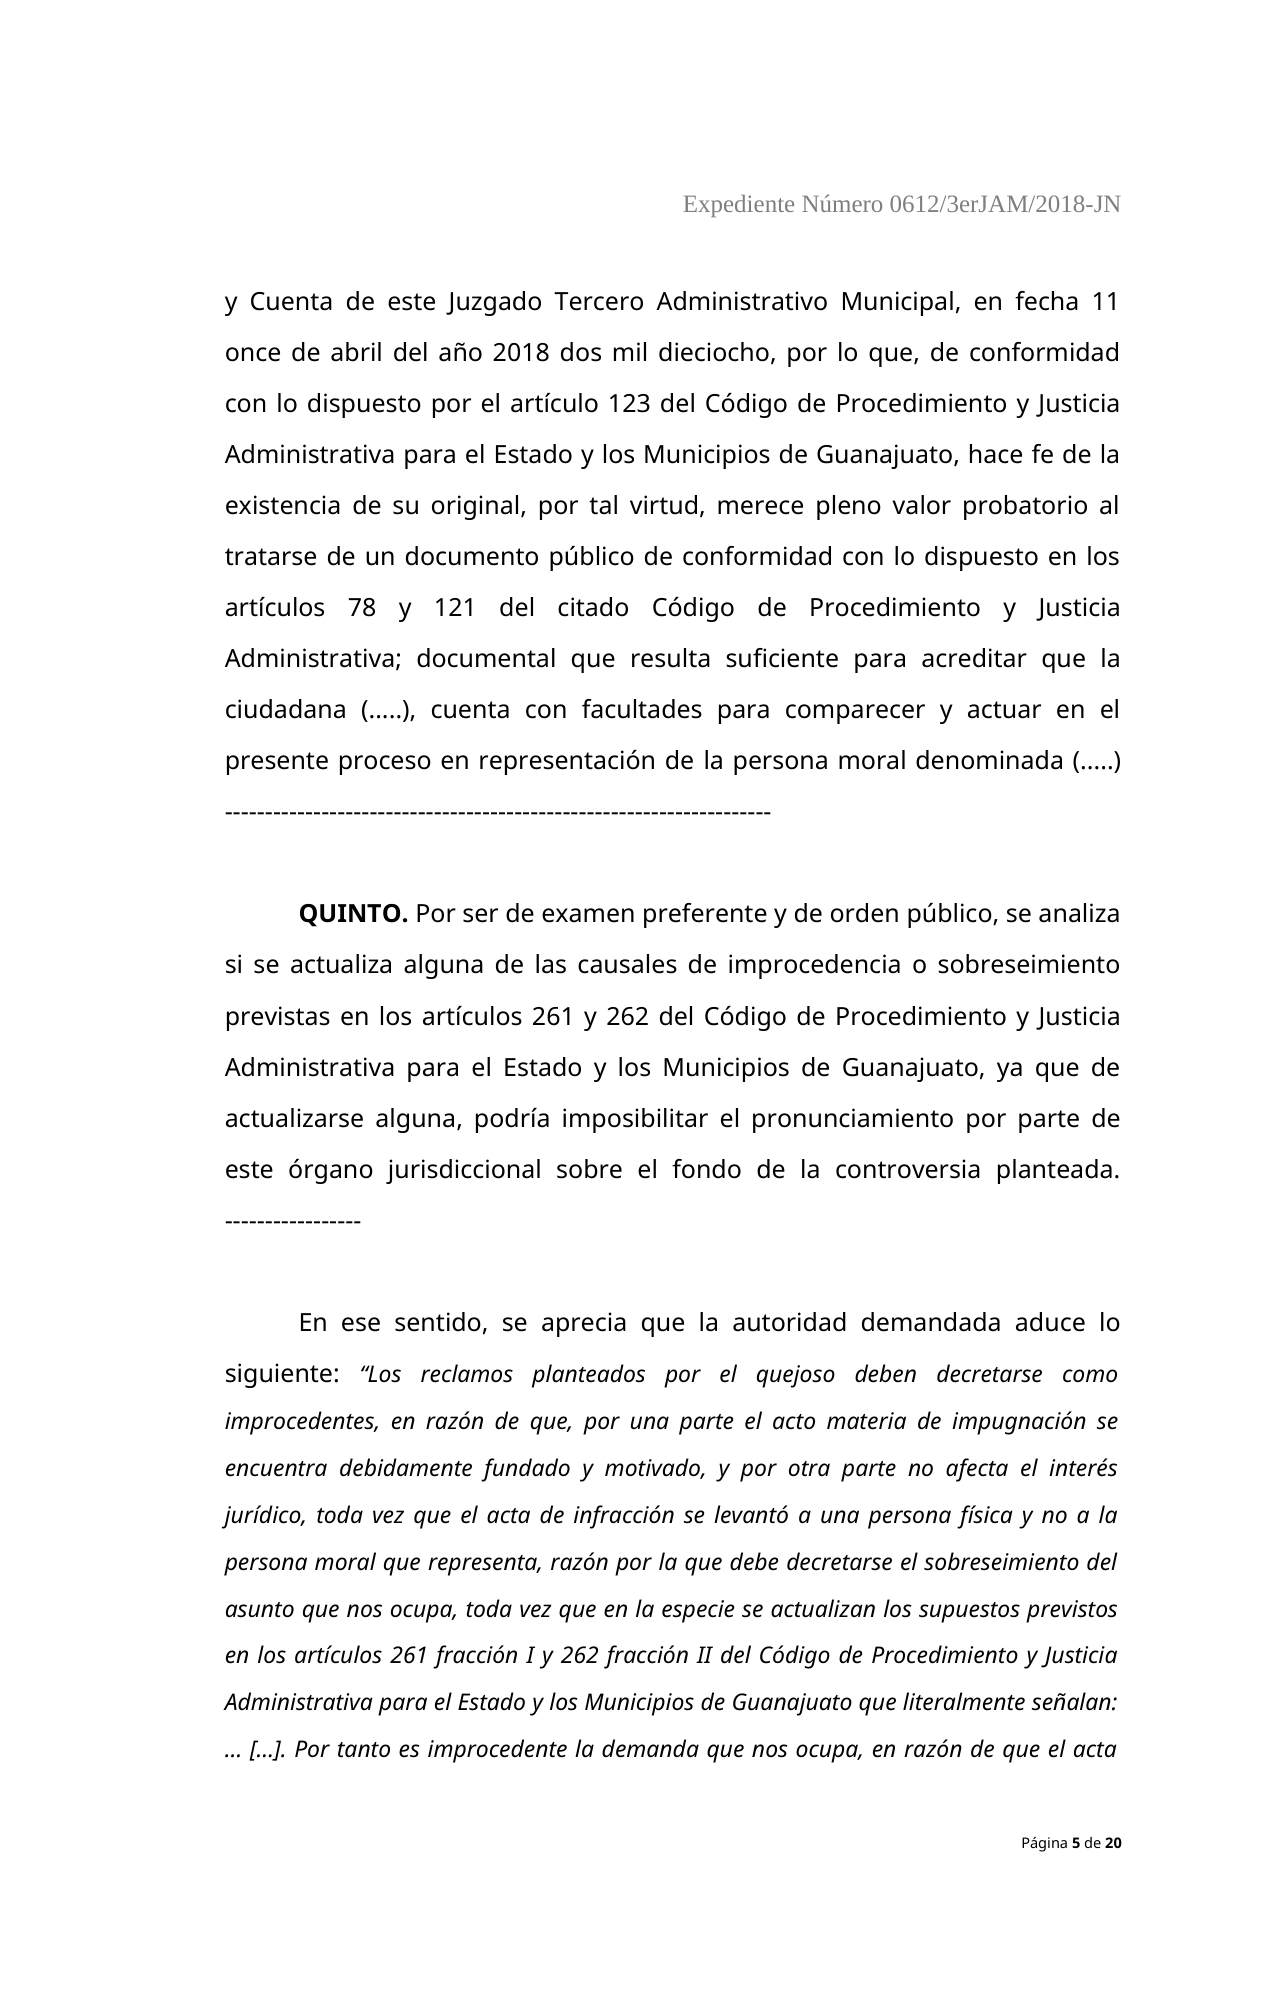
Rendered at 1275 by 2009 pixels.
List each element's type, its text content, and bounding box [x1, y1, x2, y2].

text QUINTO. Por ser de examen preferente y de orden público, se analiza si se actualiza alguna de las causales de improcedencia o sobreseimiento previstas en los artículos 261 y 262 del Código de Procedimiento y Justicia Administrativa para el Estado y los Municipios de Guanajuato, ya que de actualizarse alguna, podría imposibilitar el pronunciamiento por parte de este órgano jurisdiccional sobre el fondo de la controversia planteada. ----------------- [224, 896, 1121, 1236]
